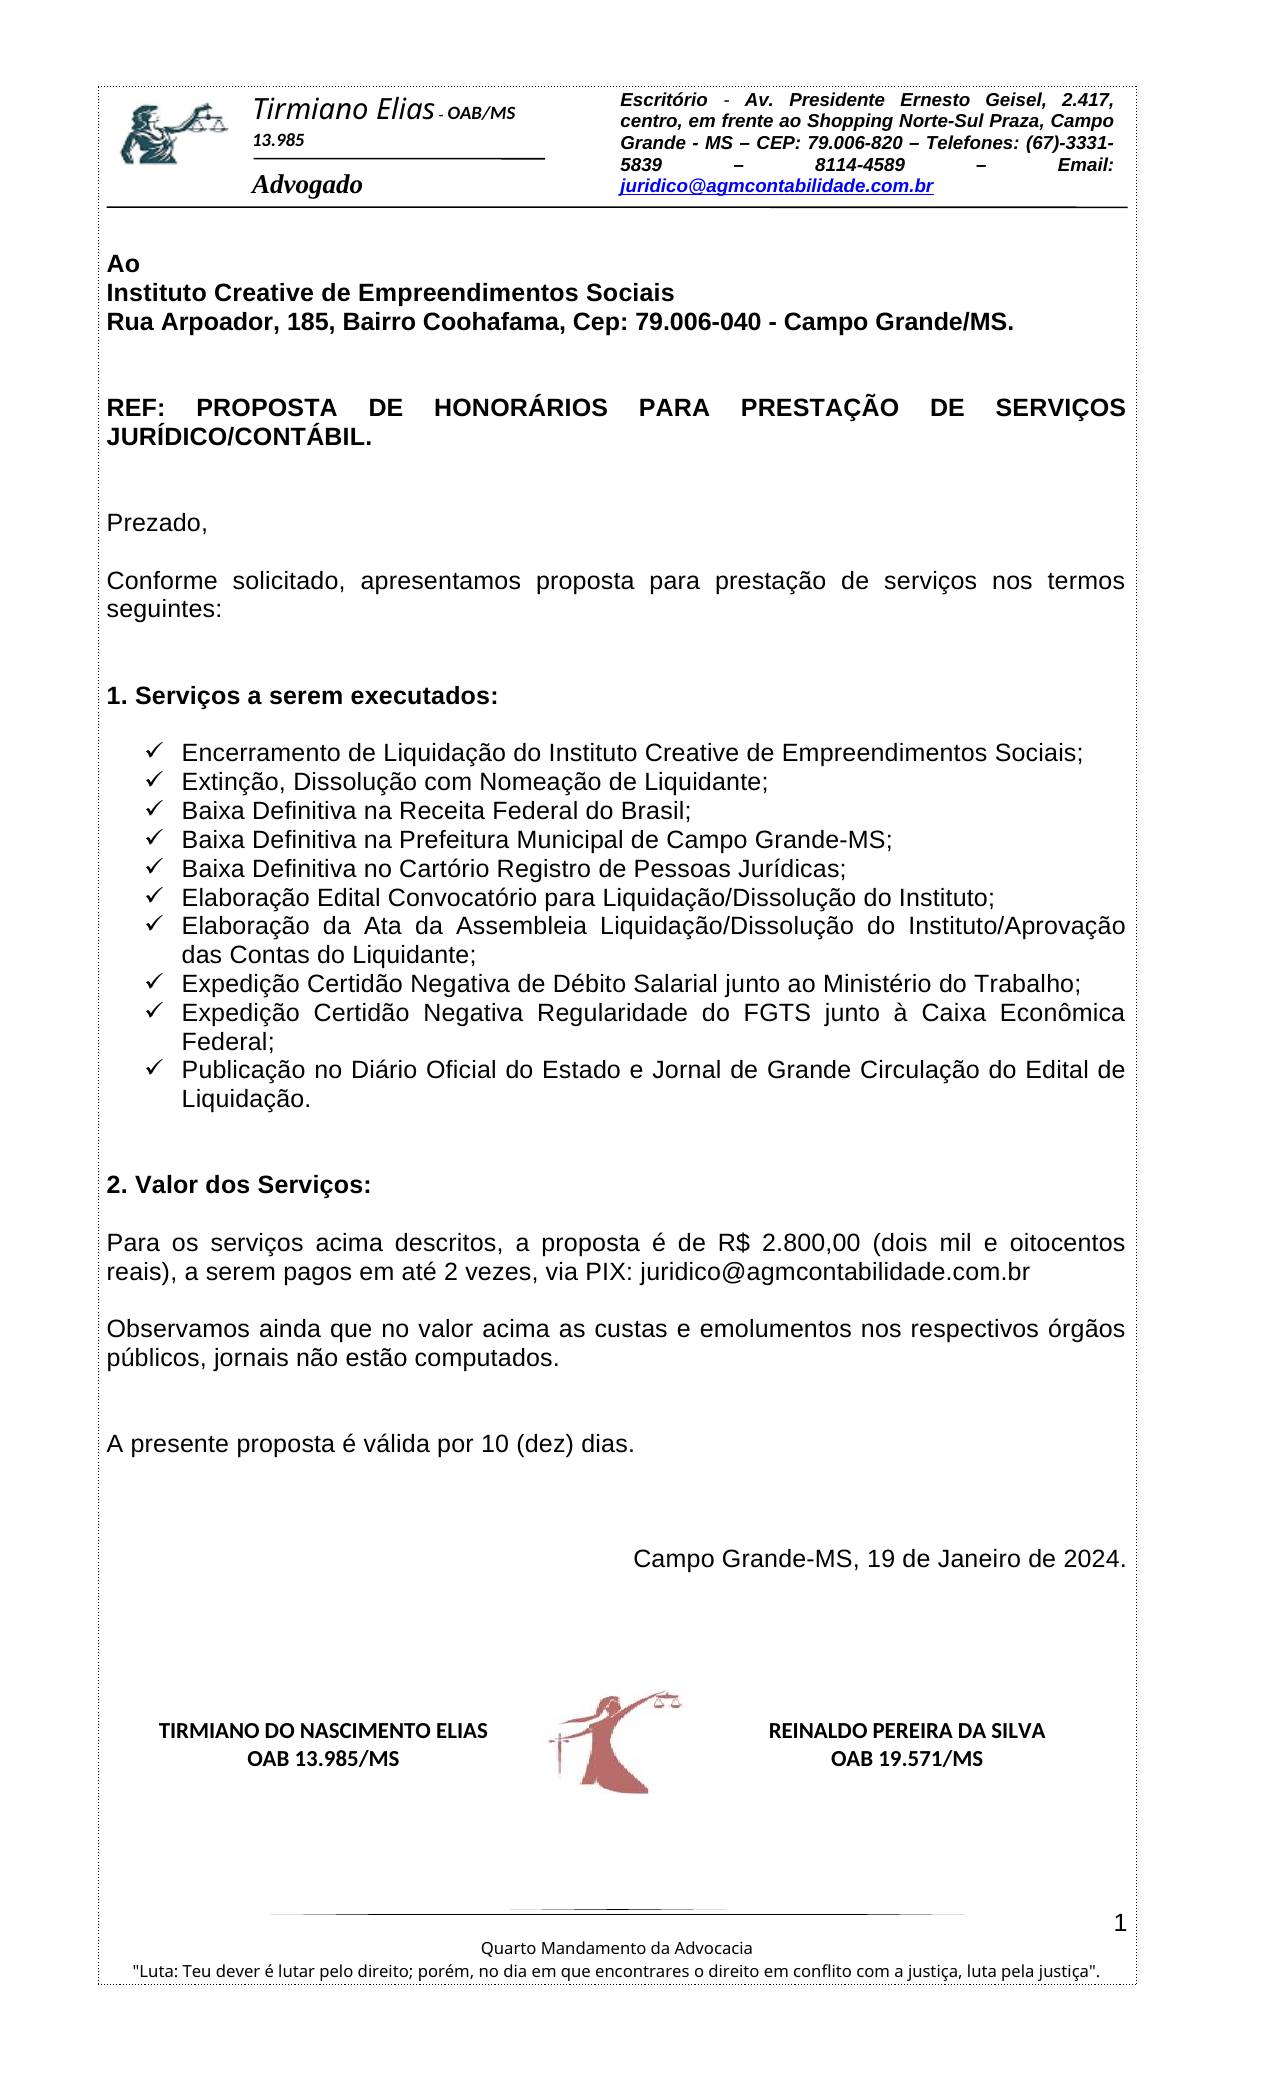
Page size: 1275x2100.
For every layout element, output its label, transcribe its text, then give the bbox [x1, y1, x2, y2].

table_header TIRMIANO DO NASCIMENTO ELIAS OAB 13.985/MS [118, 1688, 529, 1800]
list Extinção, Dissolução com Nomeação de Liquidante; [144, 767, 1127, 796]
text 2. Valor dos Serviços: [106, 1171, 1127, 1199]
text 1. Serviços a serem executados: [106, 681, 1127, 709]
text A presente proposta é válida por 10 (dez) dias. [106, 1429, 1127, 1458]
table_header REINALDO PEREIRA DA SILVA OAB 19.571/MS [699, 1688, 1115, 1800]
text Instituto Creative de Empreendimentos Sociais [106, 278, 1127, 307]
text Prezado, [106, 508, 1127, 537]
list Baixa Definitiva no Cartório Registro de Pessoas Jurídicas; [144, 854, 1127, 882]
text Para os serviços acima descritos, a proposta é de R$ 2.800,00 (dois mil e oitocentos reais), a serem pagos em até 2 vezes, via PIX: juridico@agmcontabilidade.com.br [106, 1228, 1127, 1286]
picture [540, 1688, 688, 1794]
list Baixa Definitiva na Receita Federal do Brasil; [144, 796, 1127, 825]
text Rua Arpoador, 185, Bairro Coohafama, Cep: 79.006-040 - Campo Grande/MS. [106, 307, 1127, 336]
text Conforme solicitado, apresentamos proposta para prestação de serviços nos termos seguintes: [106, 566, 1127, 623]
list Expedição Certidão Negativa Regularidade do FGTS junto à Caixa Econômica Federal; [144, 998, 1127, 1055]
table_header [529, 1688, 698, 1800]
text REF: PROPOSTA DE HONORÁRIOS PARA PRESTAÇÃO DE SERVIÇOS JURÍDICO/CONTÁBIL. [106, 393, 1127, 451]
text Campo Grande-MS, 19 de Janeiro de 2024. [106, 1544, 1127, 1573]
text Observamos ainda que no valor acima as custas e emolumentos nos respectivos órgãos públicos, jornais não estão computados. [106, 1314, 1127, 1372]
list Publicação no Diário Oficial do Estado e Jornal de Grande Circulação do Edital de Liquidação. [144, 1055, 1127, 1113]
picture [117, 88, 229, 166]
text Ao [106, 249, 1127, 278]
list Elaboração da Ata da Assembleia Liquidação/Dissolução do Instituto/Aprovação das Contas do Liquidante; [144, 911, 1127, 969]
list Elaboração Edital Convocatório para Liquidação/Dissolução do Instituto; [144, 882, 1127, 911]
list Encerramento de Liquidação do Instituto Creative de Empreendimentos Sociais; [144, 738, 1127, 767]
list Baixa Definitiva na Prefeitura Municipal de Campo Grande-MS; [144, 825, 1127, 854]
list Expedição Certidão Negativa de Débito Salarial junto ao Ministério do Trabalho; [144, 969, 1127, 998]
